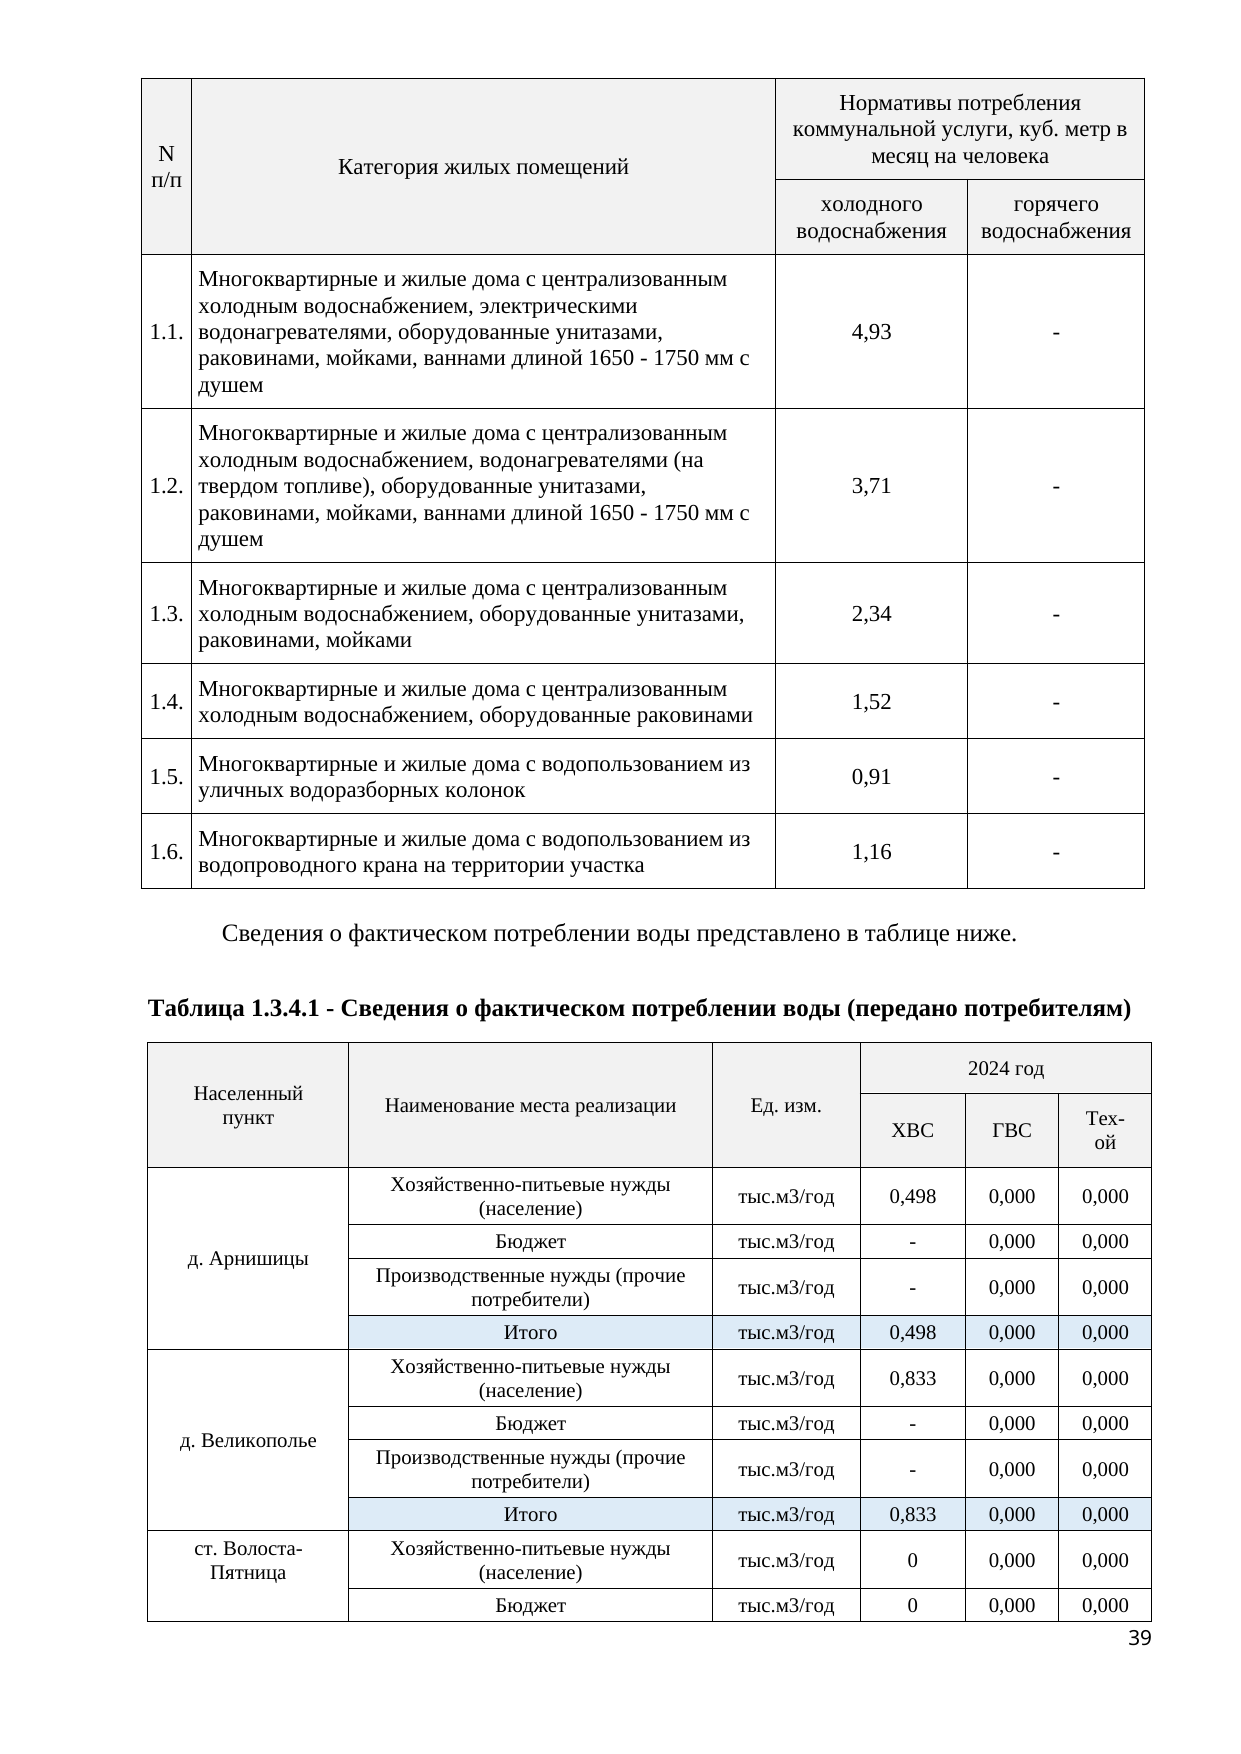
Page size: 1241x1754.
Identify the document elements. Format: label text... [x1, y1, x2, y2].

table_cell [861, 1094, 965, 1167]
table_header Нормативы потребления коммунальной услуги, куб. метр в месяц на человека [776, 79, 1144, 179]
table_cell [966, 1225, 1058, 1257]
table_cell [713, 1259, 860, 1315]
table_cell Многоквартирные и жилые дома с централизованным холодным водоснабжением, электрическими водонагревателями, оборудованные унитазами, раковинами, мойками, ваннами длиной 1650 - 1750 мм с душем [192, 255, 775, 408]
table_header Категория жилых помещений [192, 79, 775, 254]
table_cell Многоквартирные и жилые дома с централизованным холодным водоснабжением, водонагревателями (на твердом топливе), оборудованные унитазами, раковинами, мойками, ваннами длиной 1650 - 1750 мм с душем [192, 409, 775, 562]
table_cell Многоквартирные и жилые дома с водопользованием из уличных водоразборных колонок [192, 739, 775, 813]
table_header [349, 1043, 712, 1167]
table_cell - [968, 409, 1144, 562]
table_cell Многоквартирные и жилые дома с централизованным холодным водоснабжением, оборудованные раковинами [192, 664, 775, 738]
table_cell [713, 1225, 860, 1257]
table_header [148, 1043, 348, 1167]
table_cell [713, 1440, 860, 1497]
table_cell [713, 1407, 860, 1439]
table_cell 1.5. [142, 739, 191, 813]
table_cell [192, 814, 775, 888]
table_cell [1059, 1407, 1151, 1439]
table_cell 1.1. [142, 255, 191, 408]
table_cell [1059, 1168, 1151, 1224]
table_cell 1.3. [142, 563, 191, 663]
table_cell 1.2. [142, 409, 191, 562]
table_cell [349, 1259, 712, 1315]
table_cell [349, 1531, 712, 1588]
table_cell - [968, 739, 1144, 813]
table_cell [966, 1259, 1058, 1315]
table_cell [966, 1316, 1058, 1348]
table_cell 3,71 [776, 409, 967, 562]
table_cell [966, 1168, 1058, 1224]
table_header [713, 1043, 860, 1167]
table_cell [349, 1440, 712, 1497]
table_cell 1,52 [776, 664, 967, 738]
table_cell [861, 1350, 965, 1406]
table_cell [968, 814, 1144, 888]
table_cell 1.4. [142, 664, 191, 738]
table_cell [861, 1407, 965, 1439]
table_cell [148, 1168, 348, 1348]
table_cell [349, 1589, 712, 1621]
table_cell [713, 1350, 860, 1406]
table_cell 4,93 [776, 255, 967, 408]
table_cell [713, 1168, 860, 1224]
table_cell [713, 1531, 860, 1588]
table_cell 0,91 [776, 739, 967, 813]
table_cell - [968, 563, 1144, 663]
table_cell холодного водоснабжения [776, 180, 967, 254]
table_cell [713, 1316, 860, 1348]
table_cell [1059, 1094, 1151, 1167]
table_header N п/п [142, 79, 191, 254]
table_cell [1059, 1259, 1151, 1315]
text Таблица 1.3.4.1 - Сведения о фактическом потреблении воды (передано потребителям) [148, 993, 1152, 1021]
table_cell 2,34 [776, 563, 967, 663]
table_cell Многоквартирные и жилые дома с централизованным холодным водоснабжением, оборудованные унитазами, раковинами, мойками [192, 563, 775, 663]
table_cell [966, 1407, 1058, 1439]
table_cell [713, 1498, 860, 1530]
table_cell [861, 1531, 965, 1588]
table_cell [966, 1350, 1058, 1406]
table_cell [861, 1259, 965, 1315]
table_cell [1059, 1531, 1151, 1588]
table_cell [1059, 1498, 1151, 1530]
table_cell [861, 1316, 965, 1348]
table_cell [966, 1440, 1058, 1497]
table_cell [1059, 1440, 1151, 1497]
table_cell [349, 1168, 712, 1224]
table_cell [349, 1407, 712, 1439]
text Сведения о фактическом потреблении воды представлено в таблице ниже. [148, 918, 1152, 947]
table_cell 1.6. [142, 814, 191, 888]
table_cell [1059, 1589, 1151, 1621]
table_cell - [968, 664, 1144, 738]
table_cell - [968, 255, 1144, 408]
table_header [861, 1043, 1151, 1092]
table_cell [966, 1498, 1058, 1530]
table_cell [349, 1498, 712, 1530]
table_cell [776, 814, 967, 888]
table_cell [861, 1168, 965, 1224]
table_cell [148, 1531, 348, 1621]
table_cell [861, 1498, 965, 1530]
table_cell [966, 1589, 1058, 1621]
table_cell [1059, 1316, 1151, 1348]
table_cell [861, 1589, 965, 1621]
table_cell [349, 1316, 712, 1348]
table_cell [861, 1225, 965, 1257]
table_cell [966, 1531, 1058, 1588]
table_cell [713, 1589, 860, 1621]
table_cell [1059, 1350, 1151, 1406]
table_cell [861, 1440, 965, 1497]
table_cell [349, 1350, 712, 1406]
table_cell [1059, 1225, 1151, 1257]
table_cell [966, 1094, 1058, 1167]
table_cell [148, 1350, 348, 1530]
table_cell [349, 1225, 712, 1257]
table_cell горячего водоснабжения [968, 180, 1144, 254]
